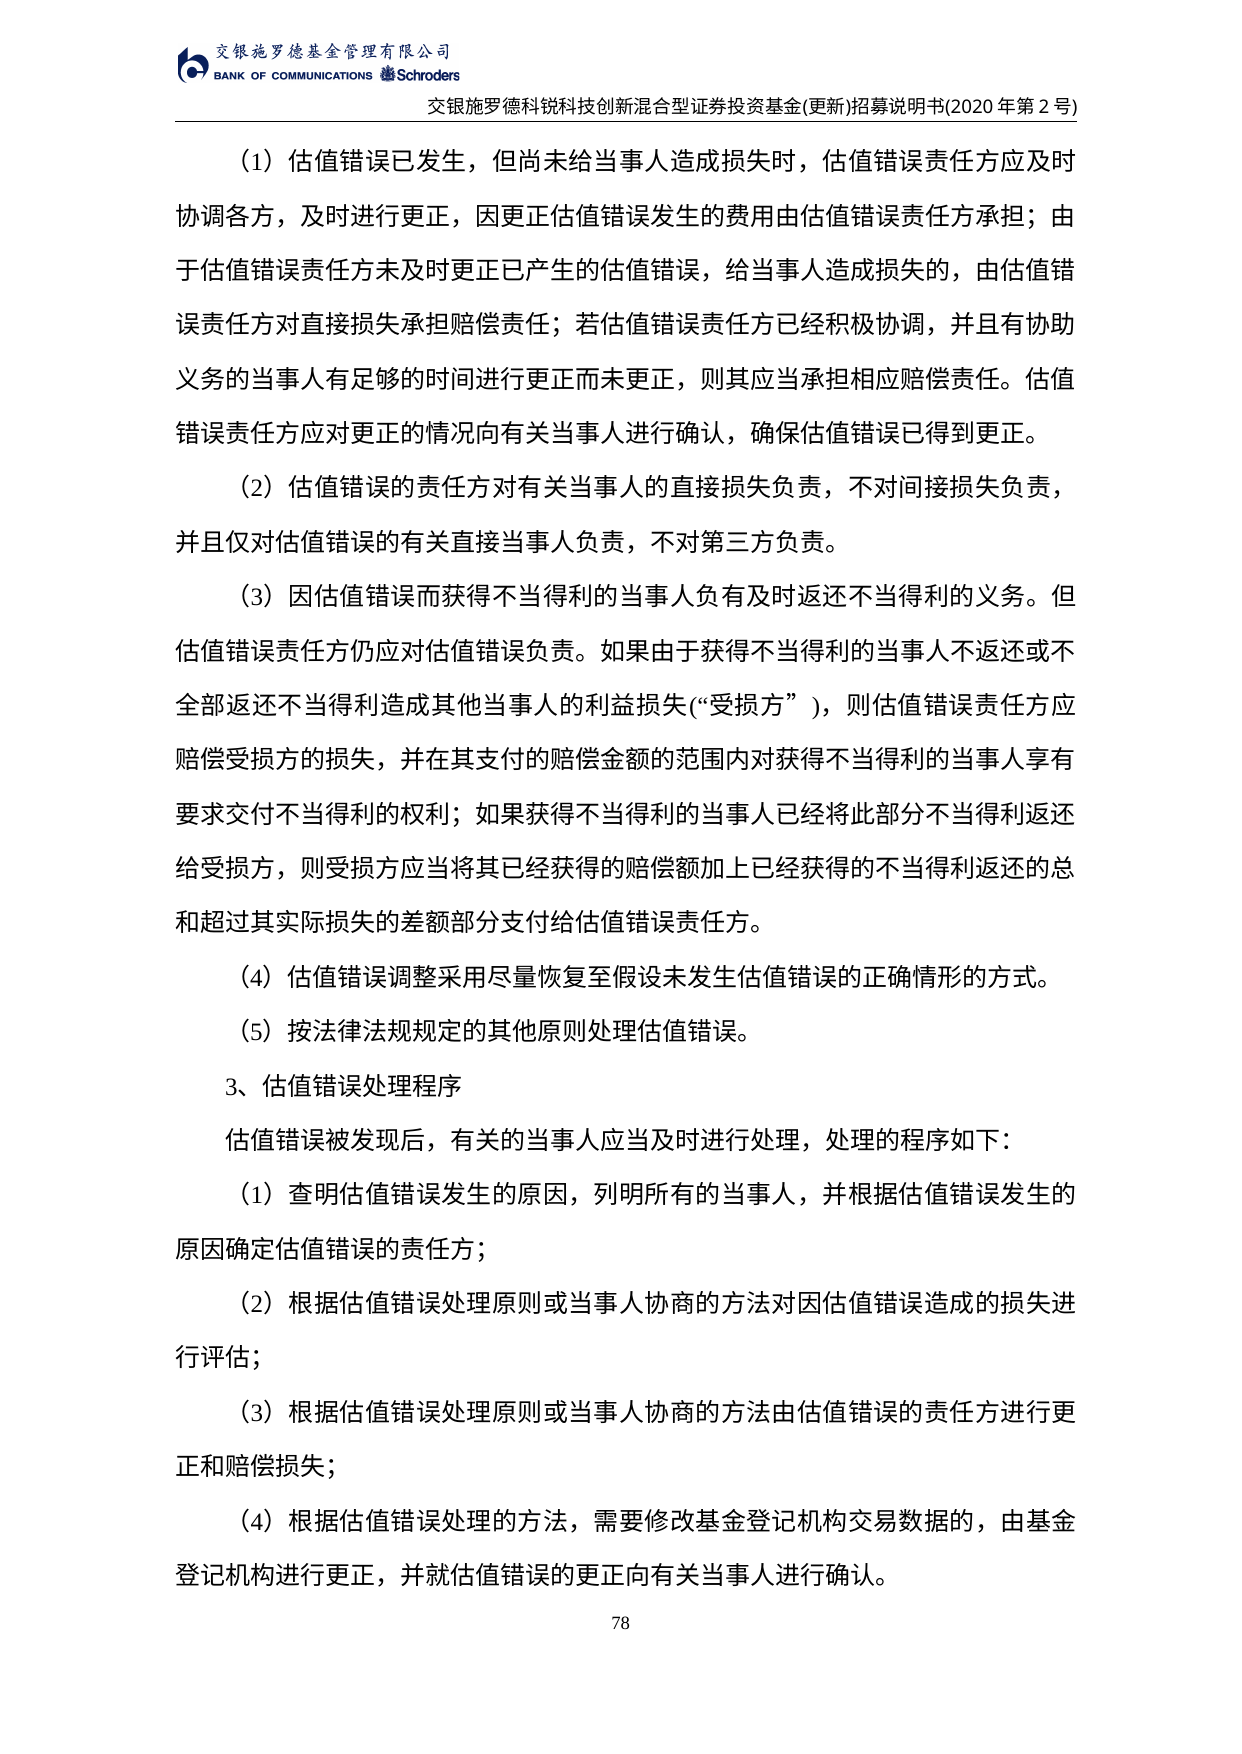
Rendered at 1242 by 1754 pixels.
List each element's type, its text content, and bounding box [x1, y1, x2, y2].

text （2）估值错误的责任方对有关当事人的直接损失负责，不对间接损失负责，并且仅对估值错误的有关直接当事人负责，不对第三方负责。 [175, 468, 1077, 558]
text （5）按法律法规规定的其他原则处理估值错误。 [175, 1012, 1077, 1048]
text （2）根据估值错误处理原则或当事人协商的方法对因估值错误造成的损失进行评估； [175, 1283, 1077, 1374]
text （1）查明估值错误发生的原因，列明所有的当事人，并根据估值错误发生的原因确定估值错误的责任方； [175, 1175, 1077, 1265]
text 估值错误被发现后，有关的当事人应当及时进行处理，处理的程序如下： [175, 1120, 1077, 1157]
text 3、估值错误处理程序 [175, 1066, 1077, 1102]
text （3）因估值错误而获得不当得利的当事人负有及时返还不当得利的义务。但估值错误责任方仍应对估值错误负责。如果由于获得不当得利的当事人不返还或不全部返还不当得利造成其他当事人的利益损失(“受损方”)，则估值错误责任方应赔偿受损方的损失，并在其支付的赔偿金额的范围内对获得不当得利的当事人享有要求交付不当得利的权利；如果获得不当得利的当事人已经将此部分不当得利返还给受损方，则受损方应当将其已经获得的赔偿额加上已经获得的不当得利返还的总和超过其实际损失的差额部分支付给估值错误责任方。 [175, 577, 1077, 939]
text （1）估值错误已发生，但尚未给当事人造成损失时，估值错误责任方应及时协调各方，及时进行更正，因更正估值错误发生的费用由估值错误责任方承担；由于估值错误责任方未及时更正已产生的估值错误，给当事人造成损失的，由估值错误责任方对直接损失承担赔偿责任；若估值错误责任方已经积极协调，并且有协助义务的当事人有足够的时间进行更正而未更正，则其应当承担相应赔偿责任。估值错误责任方应对更正的情况向有关当事人进行确认，确保估值错误已得到更正。 [175, 142, 1077, 450]
picture [178, 43, 460, 83]
text （3）根据估值错误处理原则或当事人协商的方法由估值错误的责任方进行更正和赔偿损失； [175, 1392, 1077, 1483]
text （4）根据估值错误处理的方法，需要修改基金登记机构交易数据的，由基金登记机构进行更正，并就估值错误的更正向有关当事人进行确认。 [175, 1501, 1077, 1592]
text （4）估值错误调整采用尽量恢复至假设未发生估值错误的正确情形的方式。 [175, 957, 1077, 993]
